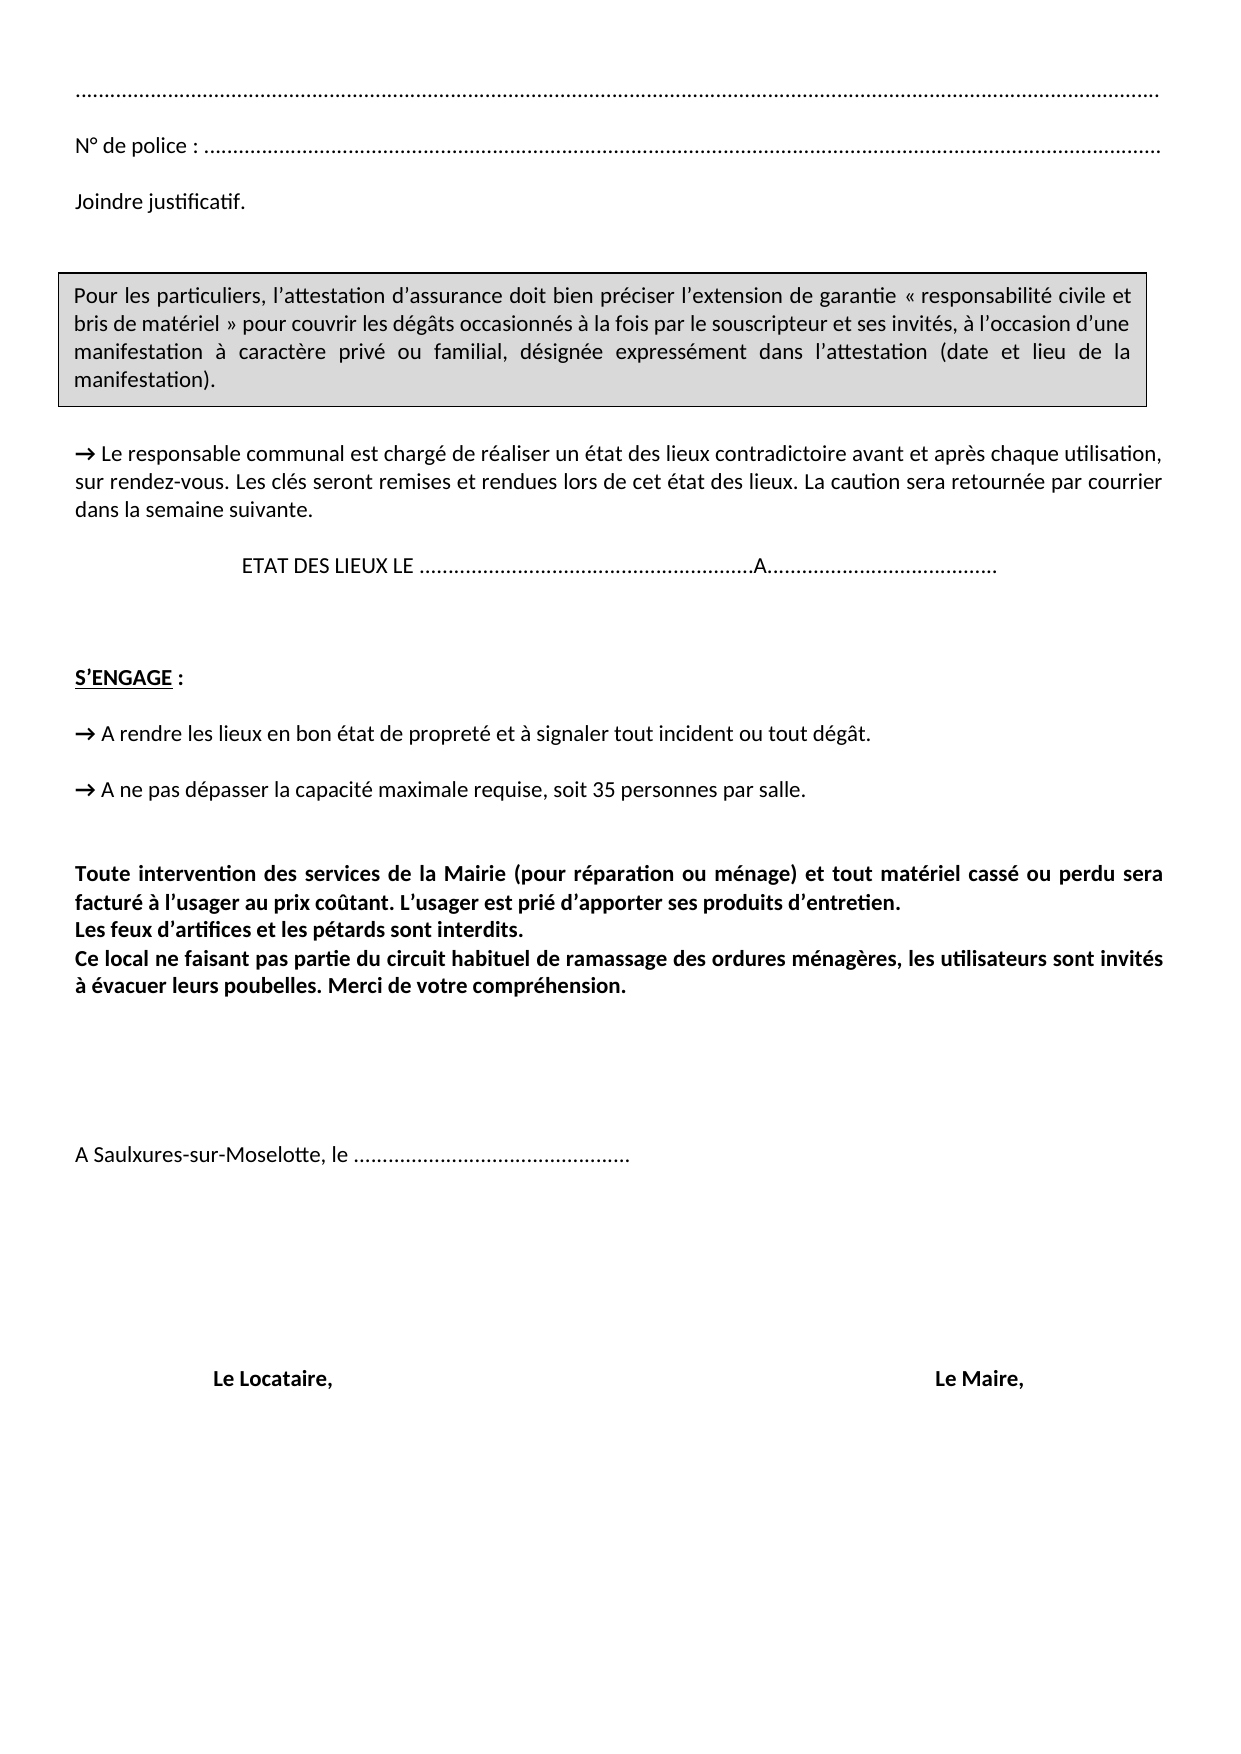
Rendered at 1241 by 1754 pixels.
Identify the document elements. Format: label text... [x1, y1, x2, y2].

text Les feux d’artifices et les pétards sont interdits. [75, 916, 1165, 944]
text ............................................................................................................................................................................................ [75, 75, 1165, 103]
text Joindre justificatif. [75, 187, 1165, 215]
text → A ne pas dépasser la capacité maximale requise, soit 35 personnes par salle. [75, 776, 1165, 803]
text N° de police : ...................................................................................................................................................................... [75, 131, 1165, 159]
text A Saulxures-sur-Moselotte, le ................................................ [75, 1140, 1165, 1168]
text → A rendre les lieux en bon état de propreté et à signaler tout incident ou tout dégât. [75, 719, 1165, 747]
text Toute intervention des services de la Mairie (pour réparation ou ménage) et tout matériel cassé ou perdu sera facturé à l’usager au prix coûtant. L’usager est prié d’apporter ses produits d’entretien. [75, 859, 1165, 916]
text ETAT DES LIEUX LE ..........................................................A........................................ [75, 551, 1165, 579]
text S’ENGAGE : [75, 663, 1165, 691]
text → Le responsable communal est chargé de réaliser un état des lieux contradictoire avant et après chaque utilisation, sur rendez-vous. Les clés seront remises et rendues lors de cet état des lieux. La caution sera retournée par courrier dans la semaine suivante. [75, 243, 1165, 523]
text Ce local ne faisant pas partie du circuit habituel de ramassage des ordures ménagères, les utilisateurs sont invités à évacuer leurs poubelles. Merci de votre compréhension. [75, 944, 1165, 1000]
text Le Locataire, Le Maire, [75, 1364, 1165, 1392]
